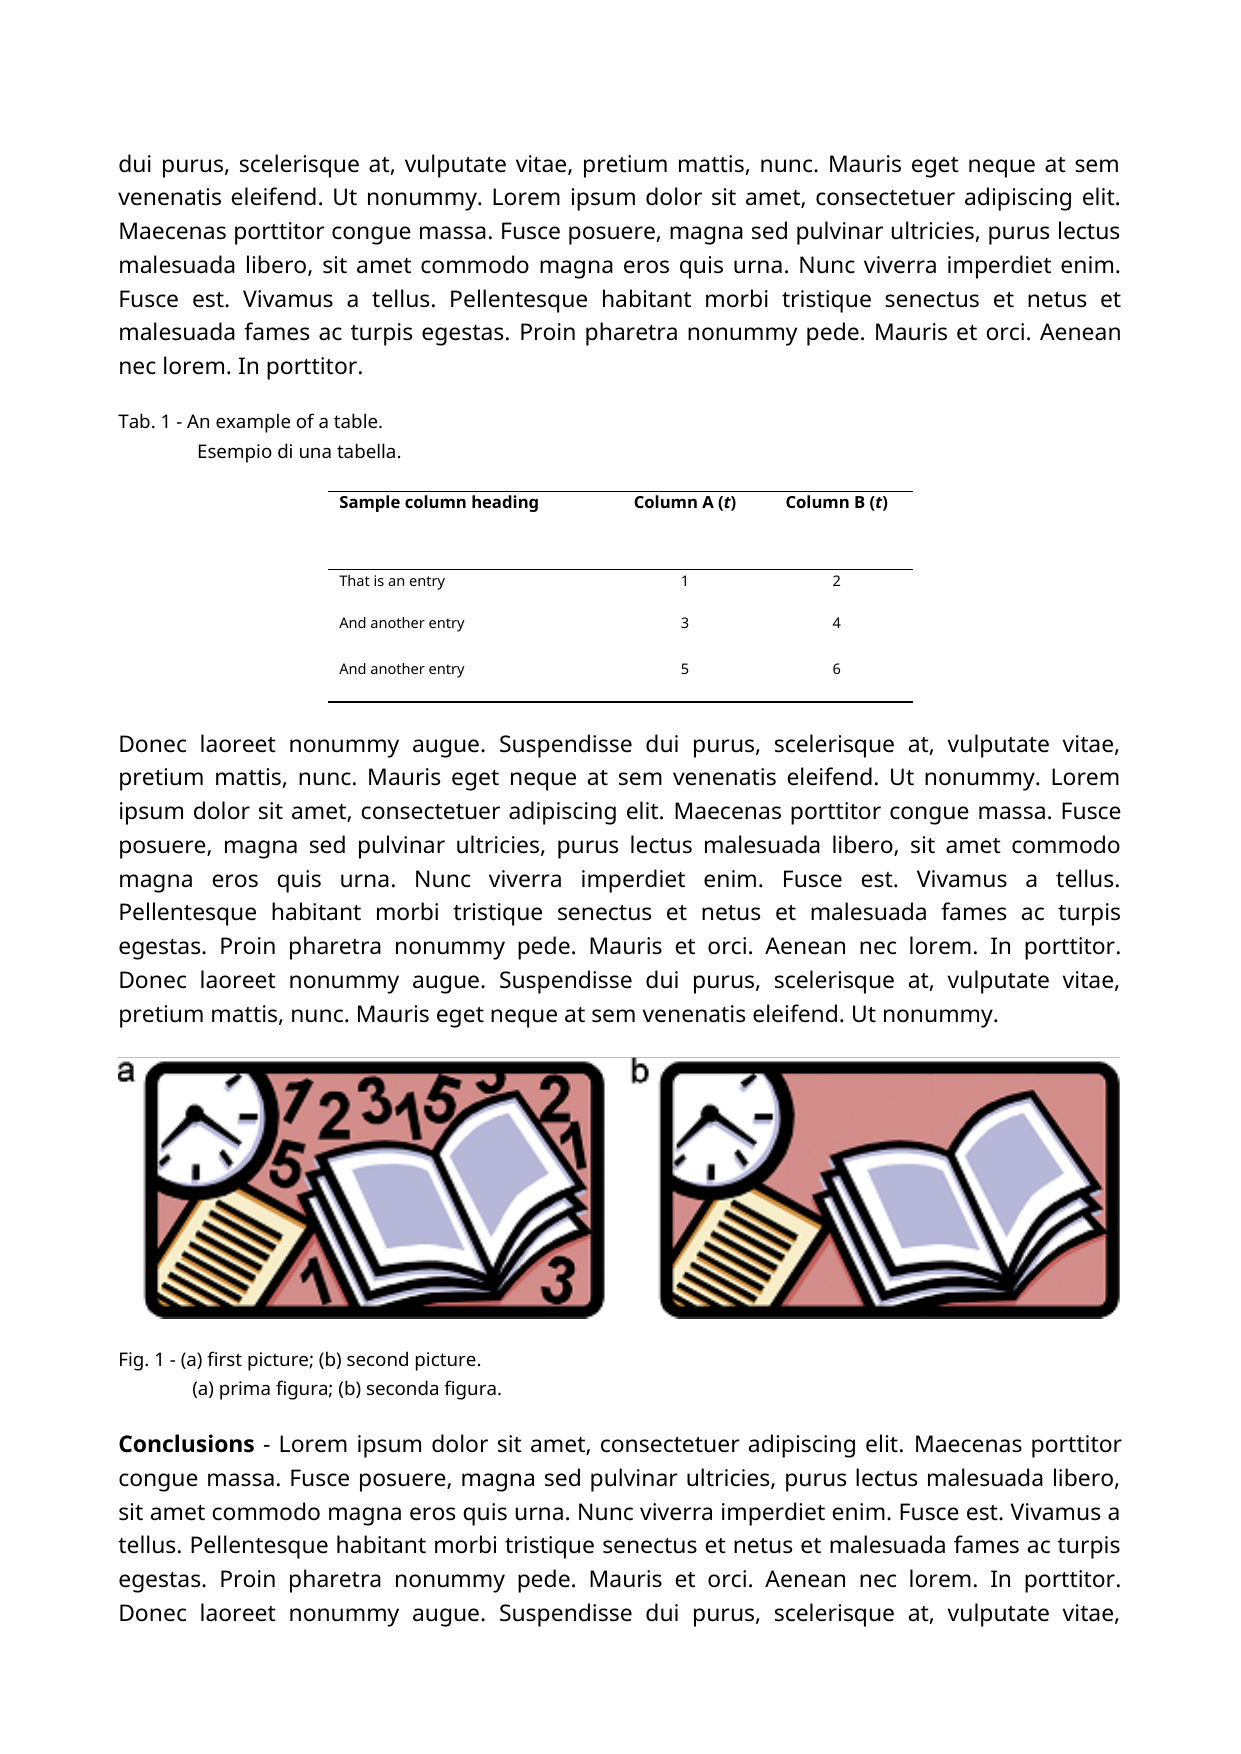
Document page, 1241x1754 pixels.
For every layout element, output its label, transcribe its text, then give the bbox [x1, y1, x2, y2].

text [118, 148, 1122, 381]
table_cell 2 [761, 570, 912, 612]
table_cell 6 [761, 658, 912, 701]
table_cell 5 [609, 658, 761, 701]
table_cell That is an entry [328, 570, 609, 612]
table_header Column B (t) [761, 492, 912, 568]
table_cell And another entry [328, 612, 609, 658]
table_cell 4 [761, 612, 912, 658]
table_header Column A (t) [609, 492, 761, 568]
text Donec laoreet nonummy augue. Suspendisse dui purus, scelerisque at, vulputate vitae, pretium mattis, nunc. Mauris eget neque at sem venenatis eleifend. Ut nonummy. Lorem ipsum dolor sit amet, consectetuer adipiscing elit. Maecenas porttitor congue massa. Fusce posuere, magna sed pulvinar ultricies, purus lectus malesuada libero, sit amet commodo magna eros quis urna. Nunc viverra imperdiet enim. Fusce est. Vivamus a tellus. Pellentesque habitant morbi tristique senectus et netus et malesuada fames ac turpis egestas. Proin pharetra nonummy pede. Mauris et orci. Aenean nec lorem. In porttitor. Donec laoreet nonummy augue. Suspendisse dui purus, scelerisque at, vulputate vitae, pretium mattis, nunc. Mauris eget neque at sem venenatis eleifend. Ut nonummy. [118, 727, 1122, 1029]
table_cell 1 [609, 570, 761, 612]
table_header Sample column heading [328, 492, 609, 568]
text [118, 1428, 1122, 1628]
picture [118, 1056, 1120, 1319]
text (a) prima figura; (b) seconda figura. [118, 1376, 1122, 1401]
table_cell 3 [609, 612, 761, 658]
text Fig. 1 - (a) first picture; (b) second picture. [118, 1346, 1122, 1371]
text Tab. 1 - An example of a table. [118, 409, 1122, 434]
text Esempio di una tabella. [192, 438, 1122, 464]
table_cell And another entry [328, 658, 609, 701]
